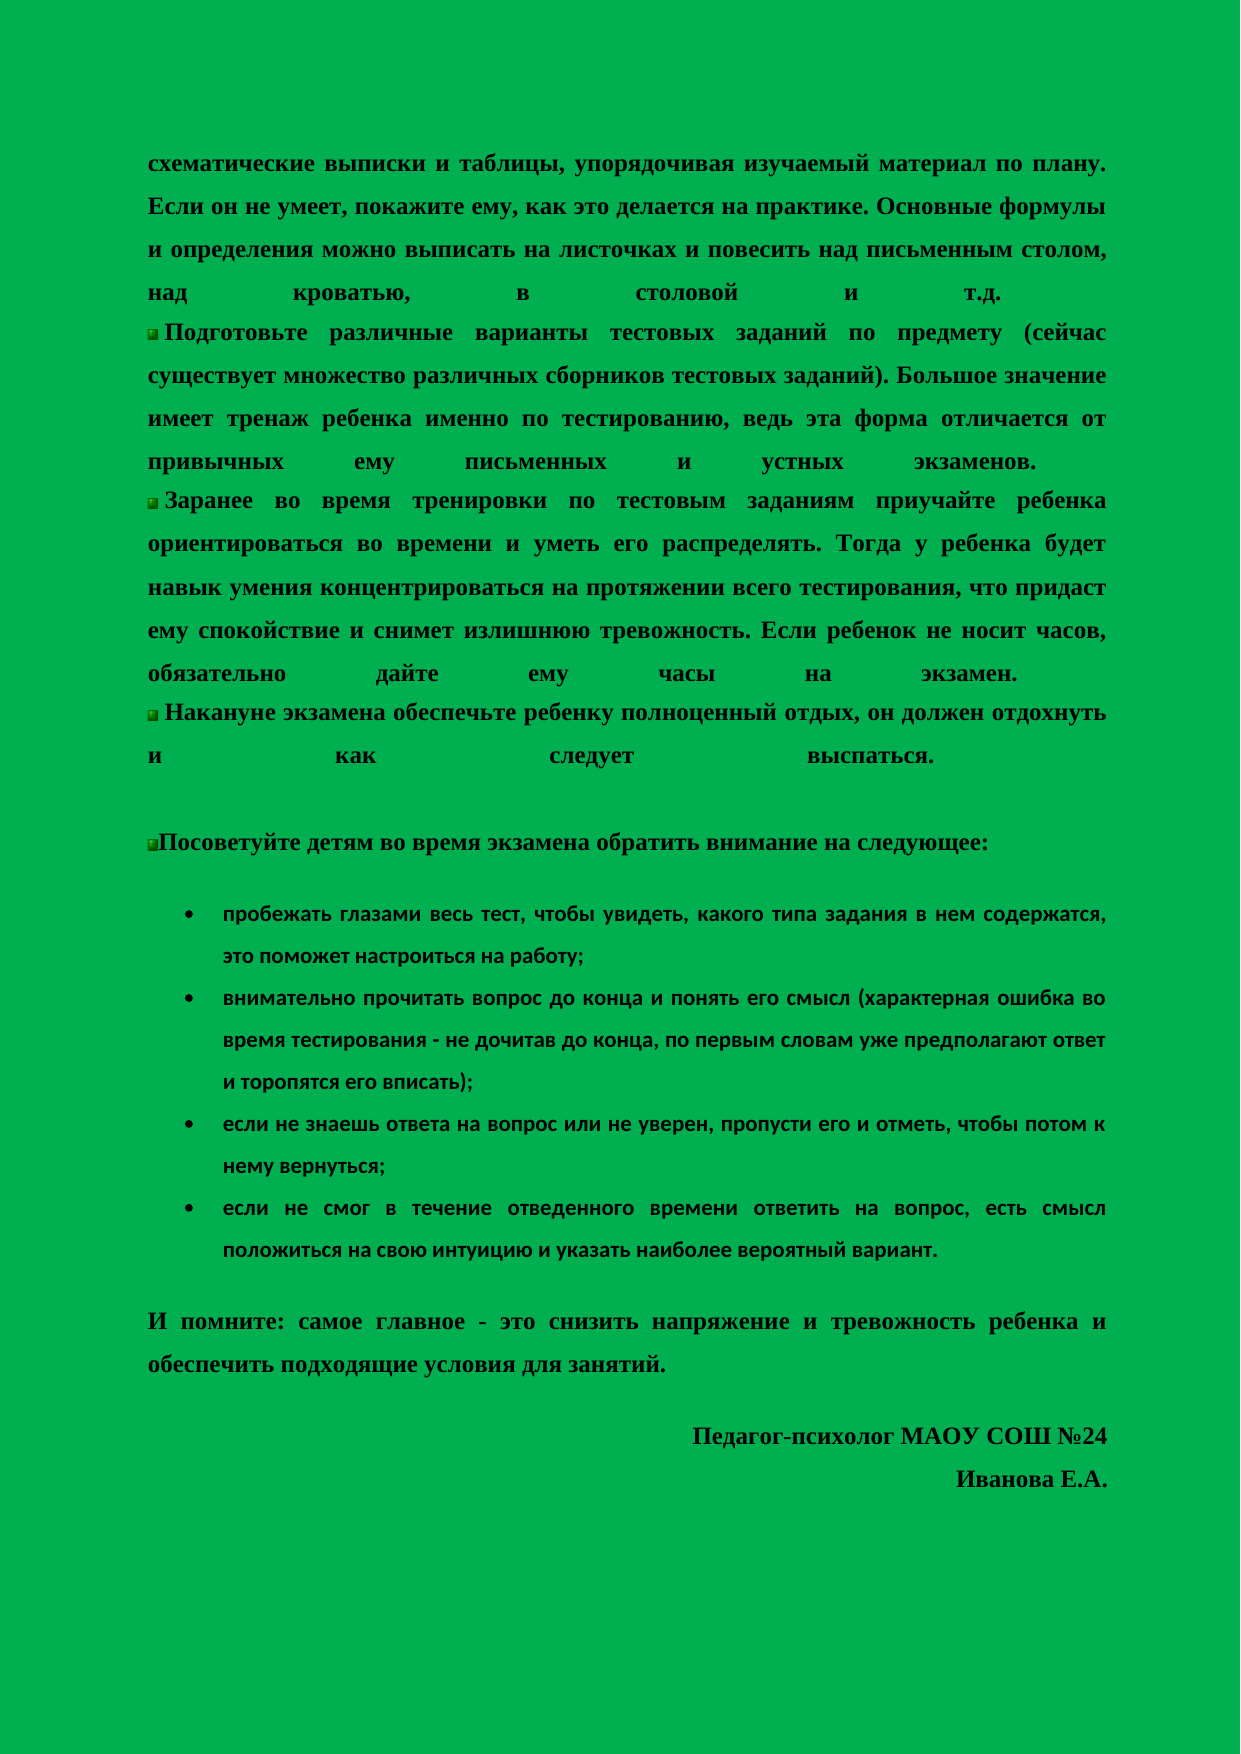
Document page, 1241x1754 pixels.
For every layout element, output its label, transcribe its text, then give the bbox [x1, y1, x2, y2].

list если не знаешь ответа на вопрос или не уверен, пропусти его и отметь, чтобы потом к нему вернуться; [185, 1109, 1107, 1179]
picture [147, 710, 159, 721]
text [148, 148, 1107, 856]
text И помните: самое главное - это снизить напряжение и тревожность ребенка и обеспечить подходящие условия для занятий. [148, 1306, 1107, 1378]
list внимательно прочитать вопрос до конца и понять его смысл (характерная ошибка во время тестирования - не дочитав до конца, по первым словам уже предполагают ответ и торопятся его вписать); [185, 983, 1107, 1095]
list если не смог в течение отведенного времени ответить на вопрос, есть смысл положиться на свою интуицию и указать наиболее вероятный вариант. [185, 1193, 1107, 1263]
text Иванова Е.А. [148, 1464, 1107, 1493]
picture [147, 329, 159, 340]
picture [147, 839, 159, 851]
picture [147, 498, 159, 509]
text Педагог-психолог МАОУ СОШ №24 [148, 1421, 1107, 1450]
list пробежать глазами весь тест, чтобы увидеть, какого типа задания в нем содержатся, это поможет настроиться на работу; [185, 899, 1107, 969]
